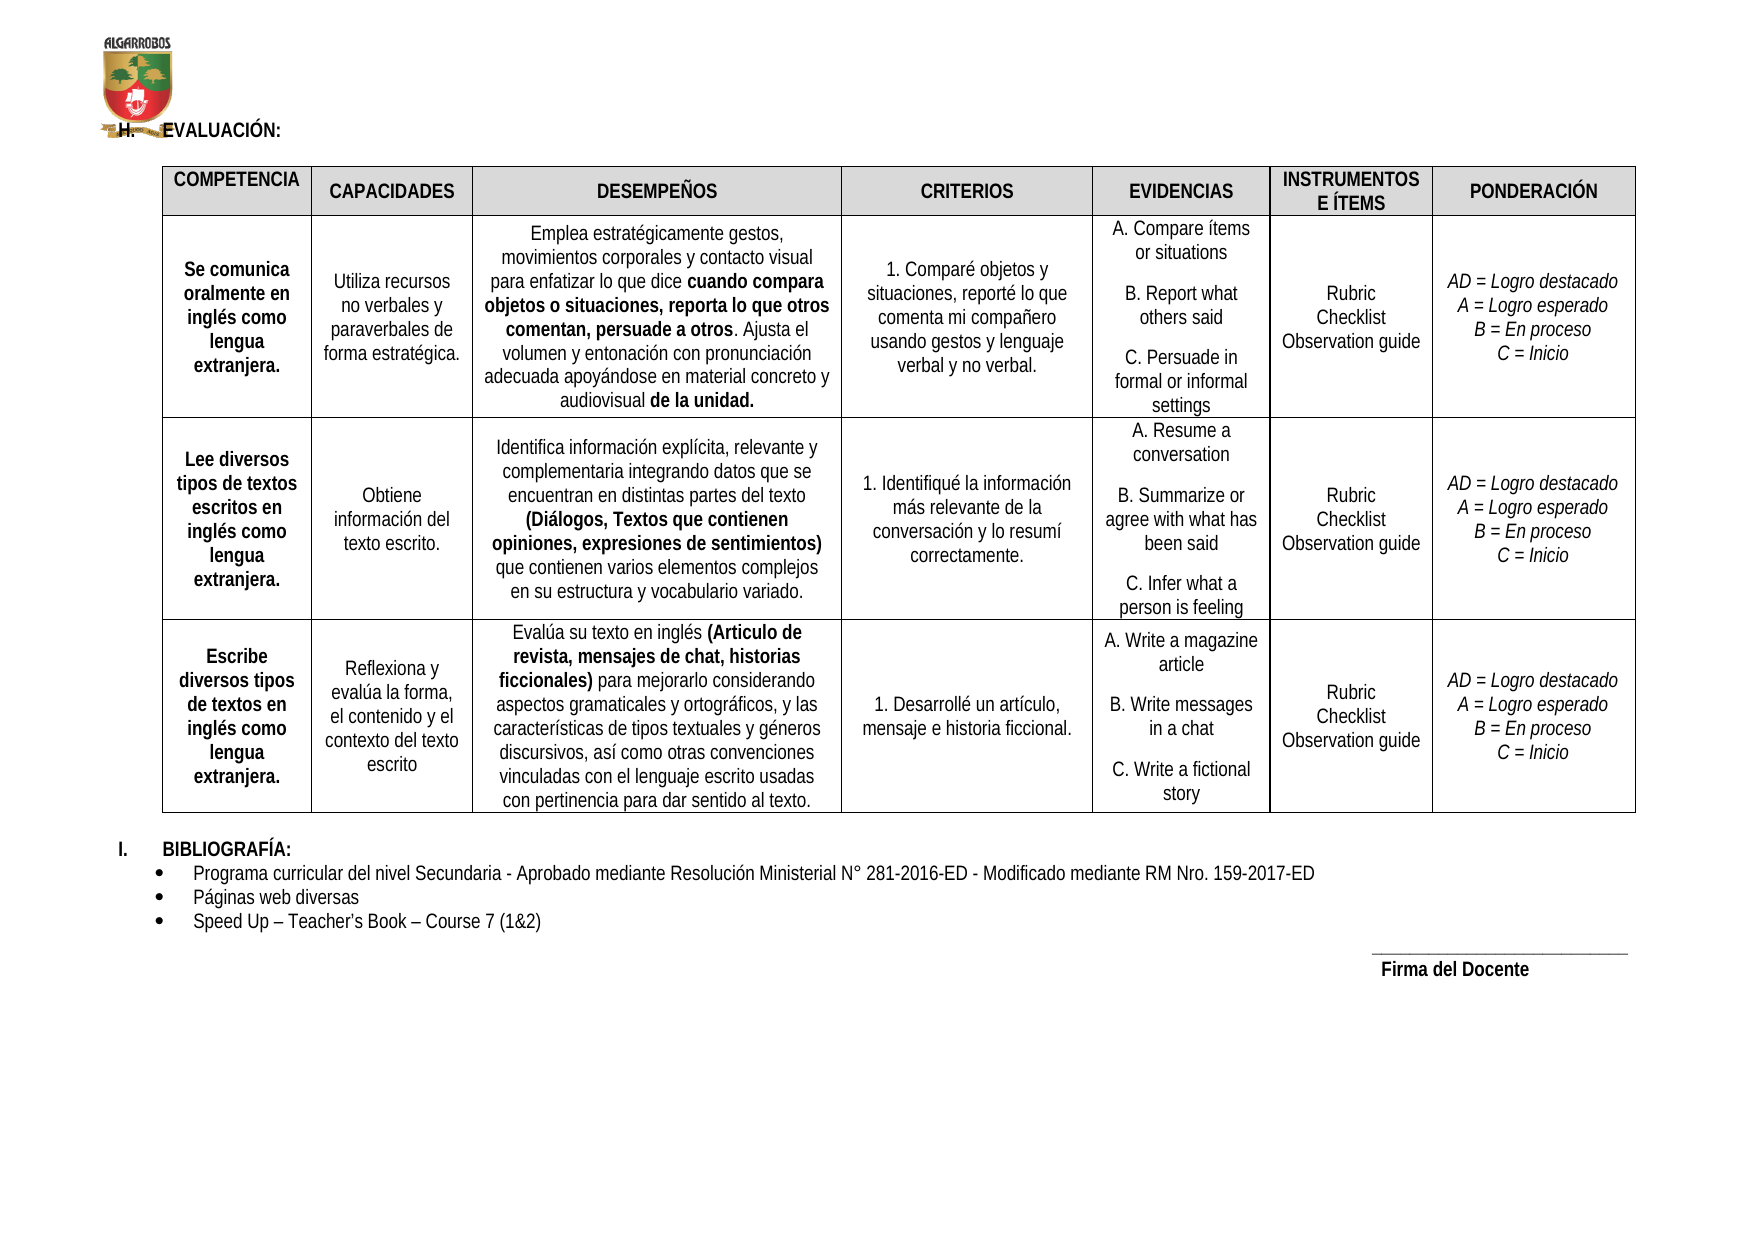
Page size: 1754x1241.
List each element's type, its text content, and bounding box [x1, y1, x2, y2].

table_cell AD = Logro destacado A = Logro esperado B = En proceso C = Inicio [1433, 418, 1635, 619]
table_header PONDERACIÓN [1433, 167, 1635, 215]
table_cell Lee diversos tipos de textos escritos en inglés como lengua extranjera. [163, 418, 311, 619]
table_cell AD = Logro destacado A = Logro esperado B = En proceso C = Inicio [1433, 620, 1635, 812]
table_header COMPETENCIA [163, 167, 311, 215]
table_cell Emplea estratégicamente gestos, movimientos corporales y contacto visual para enfatizar lo que dice cuando compara objetos o situaciones, reporta lo que otros comentan, persuade a otros. Ajusta el volumen y entonación con pronunciación adecuada apoyándose en material concreto y audiovisual de la unidad. [473, 216, 841, 417]
table_cell 1. Comparé objetos y situaciones, reporté lo que comenta mi compañero usando gestos y lenguaje verbal y no verbal. [842, 216, 1092, 417]
picture [99, 37, 176, 138]
table_cell Escribe diversos tipos de textos en inglés como lengua extranjera. [163, 620, 311, 812]
list BIBLIOGRAFÍA: [118, 837, 1636, 861]
table_cell Reflexiona y evalúa la forma, el contenido y el contexto del texto escrito [312, 620, 472, 812]
text ___________________________ [118, 933, 1636, 957]
table_cell Se comunica oralmente en inglés como lengua extranjera. [163, 216, 311, 417]
table_cell Evalúa su texto en inglés (Articulo de revista, mensajes de chat, historias ficcionales) para mejorarlo considerando aspectos gramaticales y ortográficos, y las características de tipos textuales y géneros discursivos, así como otras convenciones vinculadas con el lenguaje escrito usadas con pertinencia para dar sentido al texto. [473, 620, 841, 812]
table_header CRITERIOS [842, 167, 1092, 215]
table_cell 1. Identifiqué la información más relevante de la conversación y lo resumí correctamente. [842, 418, 1092, 619]
table_cell Rubric Checklist Observation guide [1271, 418, 1432, 619]
table_header EVIDENCIAS [1093, 167, 1269, 215]
list EVALUACIÓN: [118, 118, 1636, 142]
table_cell Identifica información explícita, relevante y complementaria integrando datos que se encuentran en distintas partes del texto (Diálogos, Textos que contienen opiniones, expresiones de sentimientos) que contienen varios elementos complejos en su estructura y vocabulario variado. [473, 418, 841, 619]
table_header CAPACIDADES [312, 167, 472, 215]
table_cell AD = Logro destacado A = Logro esperado B = En proceso C = Inicio [1433, 216, 1635, 417]
table_cell A. Compare ítems or situations B. Report what others said C. Persuade in formal or informal settings [1093, 216, 1269, 417]
list Speed Up – Teacher’s Book – Course 7 (1&2) [156, 909, 1636, 933]
table_cell Obtiene información del texto escrito. [312, 418, 472, 619]
table_cell Rubric Checklist Observation guide [1271, 620, 1432, 812]
text Firma del Docente [118, 957, 1636, 981]
table_cell A. Write a magazine article B. Write messages in a chat C. Write a fictional story [1093, 620, 1269, 812]
list Páginas web diversas [156, 885, 1636, 909]
table_cell A. Resume a conversation B. Summarize or agree with what has been said C. Infer what a person is feeling [1093, 418, 1269, 619]
table_header INSTRUMENTOS E ÍTEMS [1271, 167, 1432, 215]
table_cell Rubric Checklist Observation guide [1271, 216, 1432, 417]
table_header DESEMPEÑOS [473, 167, 841, 215]
list Programa curricular del nivel Secundaria - Aprobado mediante Resolución Ministerial N° 281-2016-ED - Modificado mediante RM Nro. 159-2017-ED [156, 861, 1636, 885]
table_cell 1. Desarrollé un artículo, mensaje e historia ficcional. [842, 620, 1092, 812]
table_cell Utiliza recursos no verbales y paraverbales de forma estratégica. [312, 216, 472, 417]
